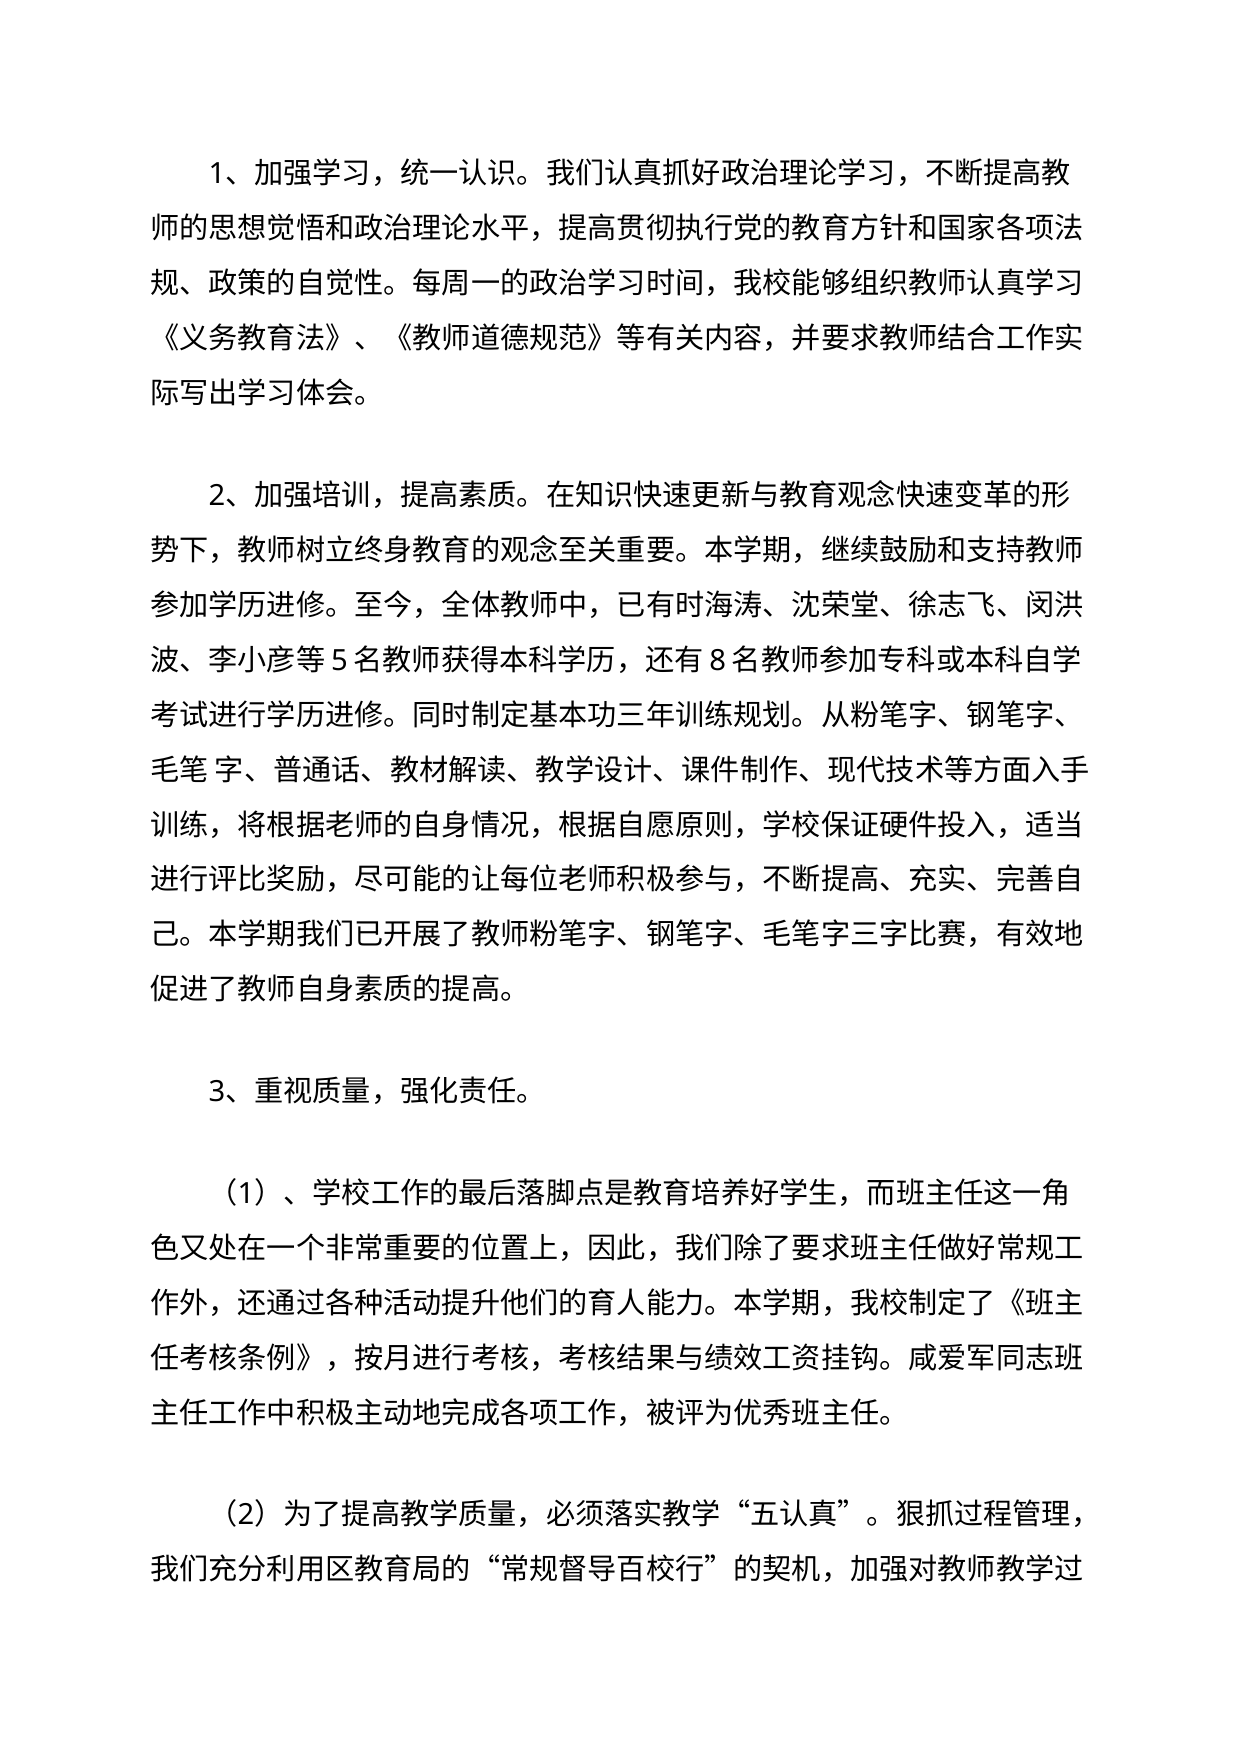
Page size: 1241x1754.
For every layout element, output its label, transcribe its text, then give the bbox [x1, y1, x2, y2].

text 3、重视质量，强化责任。 [150, 1067, 1090, 1110]
text 1、加强学习，统一认识。我们认真抓好政治理论学习，不断提高教师的思想觉悟和政治理论水平，提高贯彻执行党的教育方针和国家各项法规、政策的自觉性。每周一的政治学习时间，我校能够组织教师认真学习《义务教育法》、《教师道德规范》等有关内容，并要求教师结合工作实际写出学习体会。 [150, 150, 1090, 412]
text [150, 1491, 1090, 1588]
text 2、加强培训，提高素质。在知识快速更新与教育观念快速变革的形势下，教师树立终身教育的观念至关重要。本学期，继续鼓励和支持教师参加学历进修。至今，全体教师中，已有时海涛、沈荣堂、徐志飞、闵洪波、李小彦等5名教师获得本科学历，还有8名教师参加专科或本科自学考试进行学历进修。同时制定基本功三年训练规划。从粉笔字、钢笔字、毛笔 字、普通话、教材解读、教学设计、课件制作、现代技术等方面入手训练，将根据老师的自身情况，根据自愿原则，学校保证硬件投入，适当进行评比奖励，尽可能的让每位老师积极参与，不断提高、充实、完善自己。本学期我们已开展了教师粉笔字、钢笔字、毛笔字三字比赛，有效地促进了教师自身素质的提高。 [150, 471, 1090, 1008]
text （1）、学校工作的最后落脚点是教育培养好学生，而班主任这一角色又处在一个非常重要的位置上，因此，我们除了要求班主任做好常规工作外，还通过各种活动提升他们的育人能力。本学期，我校制定了《班主任考核条例》，按月进行考核，考核结果与绩效工资挂钩。咸爱军同志班主任工作中积极主动地完成各项工作，被评为优秀班主任。 [150, 1169, 1090, 1431]
